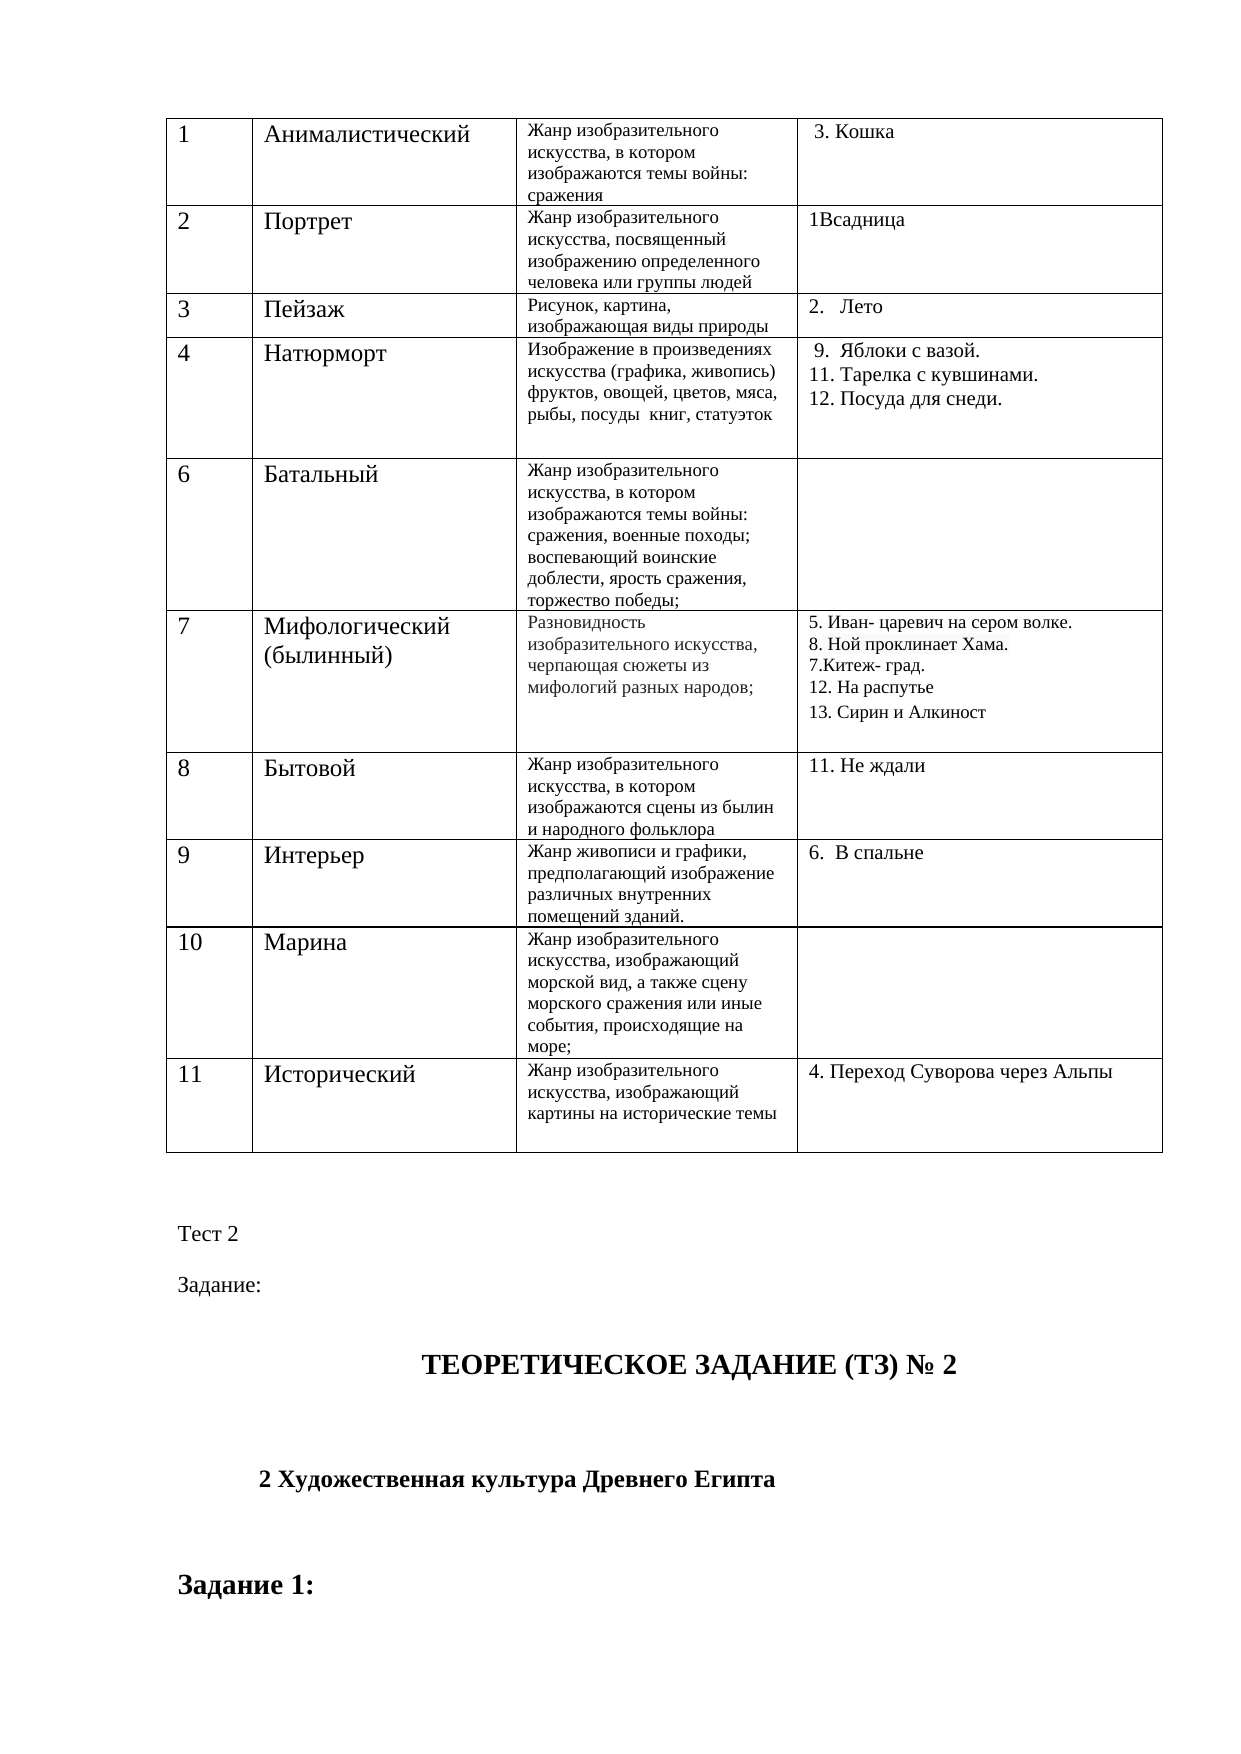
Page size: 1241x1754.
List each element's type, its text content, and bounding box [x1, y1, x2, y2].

table_cell Жанр живописи и графики, предполагающий изображение различных внутренних помещений зданий. [517, 840, 797, 926]
table_cell Мифологический (былинный) [253, 611, 516, 752]
text ТЕОРЕТИЧЕСКОЕ ЗАДАНИЕ (ТЗ) № 2 [177, 1347, 1152, 1381]
table_cell Жанр изобразительного искусства, изображающий картины на исторические темы [517, 1059, 797, 1152]
table_cell Интерьер [253, 840, 516, 926]
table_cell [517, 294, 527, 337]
table_cell 2. Лето [798, 294, 1162, 337]
table_cell Рисунок, картина, изображающая виды природы [671, 294, 797, 337]
table_cell Жанр изобразительного искусства, в котором изображаются сцены из былин и народного фольклора [517, 753, 797, 839]
table_cell Анималистический [253, 119, 516, 205]
table_cell 10 [167, 928, 252, 1058]
table_cell 1Всадница [798, 206, 1162, 293]
table_cell Жанр изобразительного искусства, в котором изображаются темы войны: сражения [517, 119, 797, 205]
text Тест 2 [177, 1220, 1152, 1246]
table_cell Портрет [253, 206, 516, 293]
table_cell 5. Иван- царевич на сером волке. 8. Ной проклинает Хама. 7.Китеж- град. 12. На распутье 13. Сирин и Алкиност [798, 611, 1162, 752]
table_cell Жанр изобразительного искусства, в котором изображаются темы войны: сражения, военные походы; воспевающий воинские доблести, ярость сражения, торжество победы; [517, 459, 797, 610]
table_cell 3. Кошка [798, 119, 1162, 205]
text Задание 1: [177, 1567, 1152, 1601]
table_cell [798, 928, 1162, 1058]
table_cell Жанр изобразительного искусства, изображающий морской вид, а также сцену морского сражения или иные события, происходящие на море; [517, 928, 797, 1058]
text 2 Художественная культура Древнего Египта [177, 1464, 1152, 1493]
table_cell 3 [167, 294, 252, 337]
table_cell Бытовой [253, 753, 516, 839]
table_cell Марина [253, 928, 516, 1058]
table_cell Натюрморт [253, 338, 516, 458]
table_cell Жанр изобразительного искусства, посвященный изображению определенного человека или группы людей [517, 206, 797, 293]
table_cell 11. Не ждали [798, 753, 1162, 839]
table_cell Пейзаж [253, 294, 516, 337]
table_cell Батальный [253, 459, 516, 610]
table_cell [798, 459, 1162, 610]
table_cell Исторический [253, 1059, 516, 1152]
table_cell 8 [167, 753, 252, 839]
table_cell 9 [167, 840, 252, 926]
table_cell 6 [167, 459, 252, 610]
table_cell 7 [167, 611, 252, 752]
table_cell 4. Переход Суворова через Альпы [798, 1059, 1162, 1152]
table_cell Разновидность изобразительного искусства, черпающая сюжеты из мифологий разных народов; [517, 611, 797, 752]
text Задание: [177, 1271, 1152, 1297]
table_cell 6. В спальне [798, 840, 1162, 926]
table_cell 11 [167, 1059, 252, 1152]
table_cell 4 [167, 338, 252, 458]
table_cell 1 [167, 119, 252, 205]
table_cell Изображение в произведениях искусства (графика, живопись) фруктов, овощей, цветов, мяса, рыбы, посуды книг, статуэток [517, 338, 797, 458]
table_cell 9. Яблоки с вазой. 11. Тарелка с кувшинами. 12. Посуда для снеди. [798, 338, 1162, 458]
table_cell 2 [167, 206, 252, 293]
